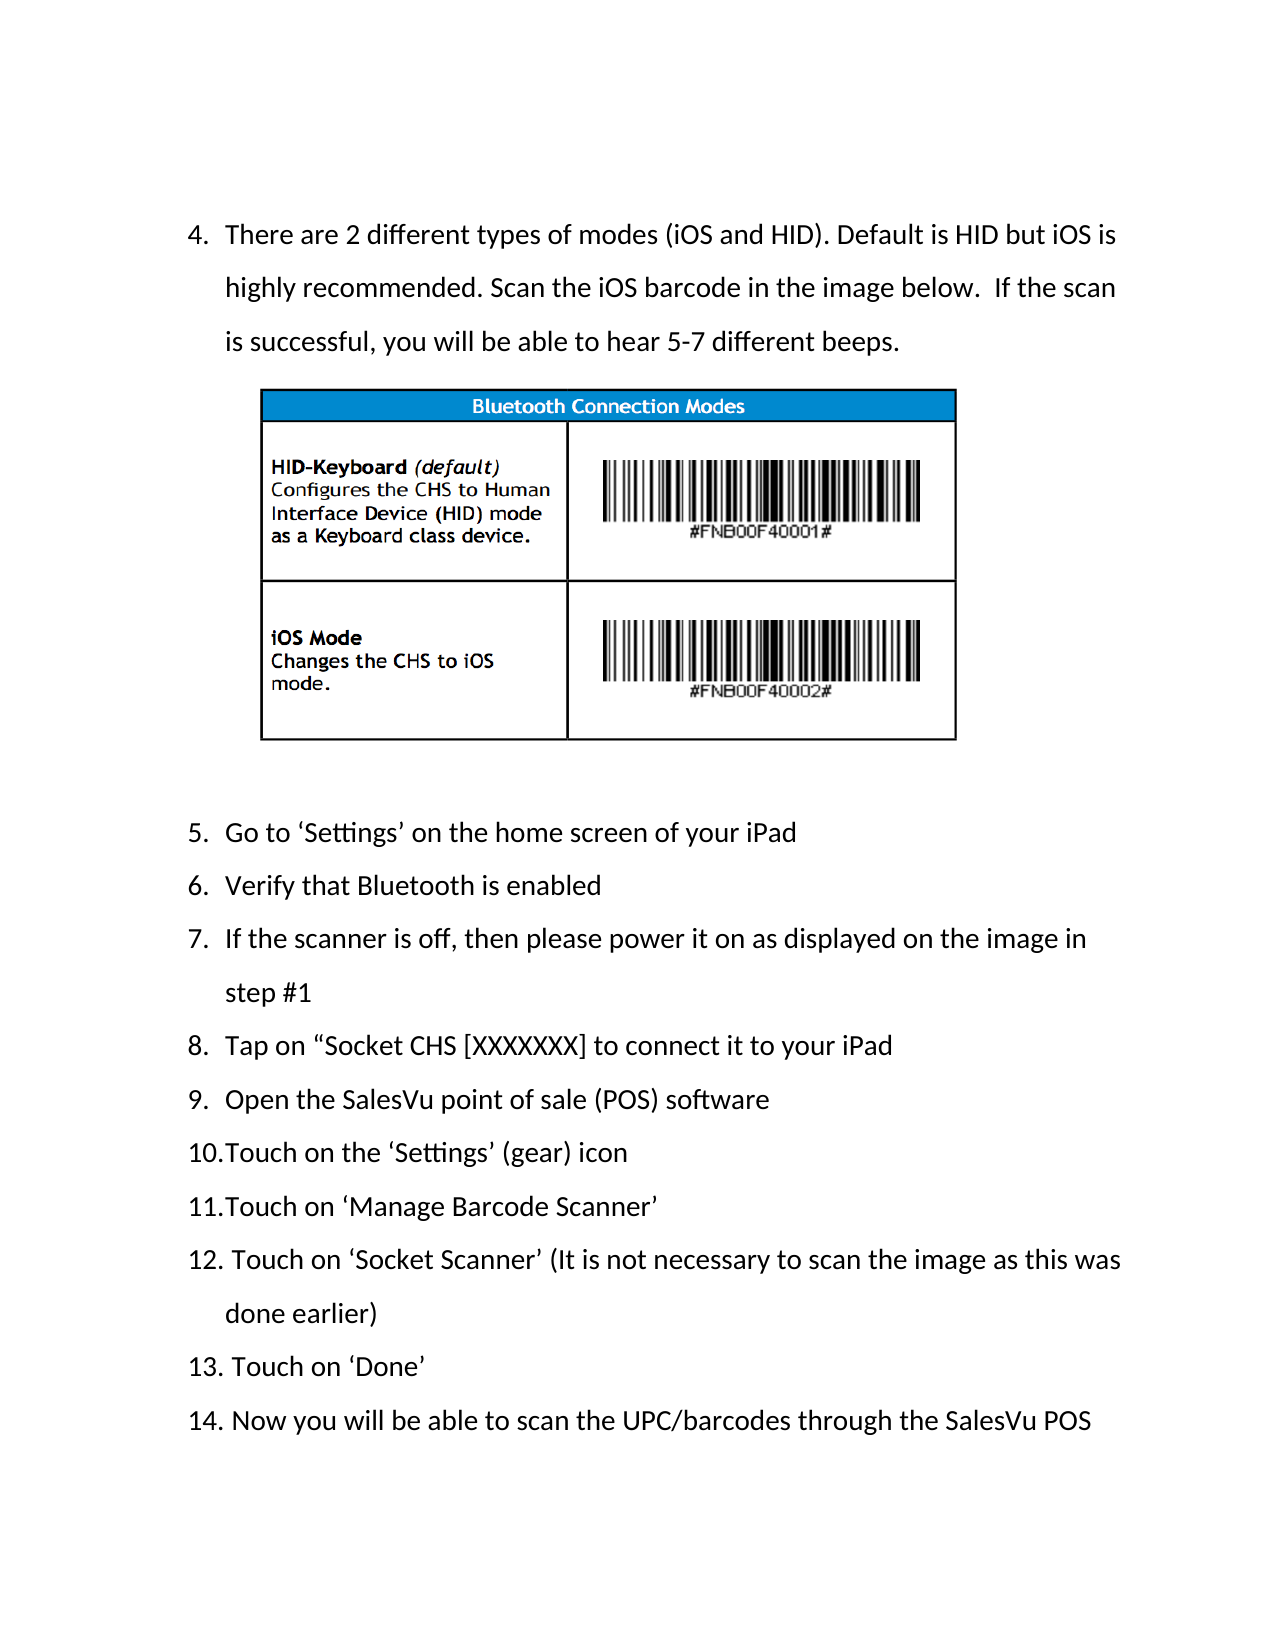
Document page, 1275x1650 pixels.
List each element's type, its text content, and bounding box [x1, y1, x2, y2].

list Touch on the ‘Settings’ (gear) icon [187, 1134, 1125, 1170]
list Touch on ‘Done’ [187, 1348, 1125, 1384]
list If the scanner is off, then please power it on as displayed on the image in step #1 [187, 921, 1125, 1010]
list Touch on ‘Socket Scanner’ (It is not necessary to scan the image as this was done earlier) [187, 1241, 1125, 1330]
list Go to ‘Settings’ on the home screen of your iPad [187, 814, 1125, 849]
list Open the SalesVu point of sale (POS) software [187, 1081, 1125, 1117]
list Tap on “Socket CHS [XXXXXXX] to connect it to your iPad [187, 1027, 1125, 1063]
picture [225, 373, 1003, 768]
list Touch on ‘Manage Barcode Scanner’ [187, 1188, 1125, 1223]
list Verify that Bluetooth is enabled [187, 867, 1125, 903]
list Now you will be able to scan the UPC/barcodes through the SalesVu POS [187, 1402, 1125, 1437]
